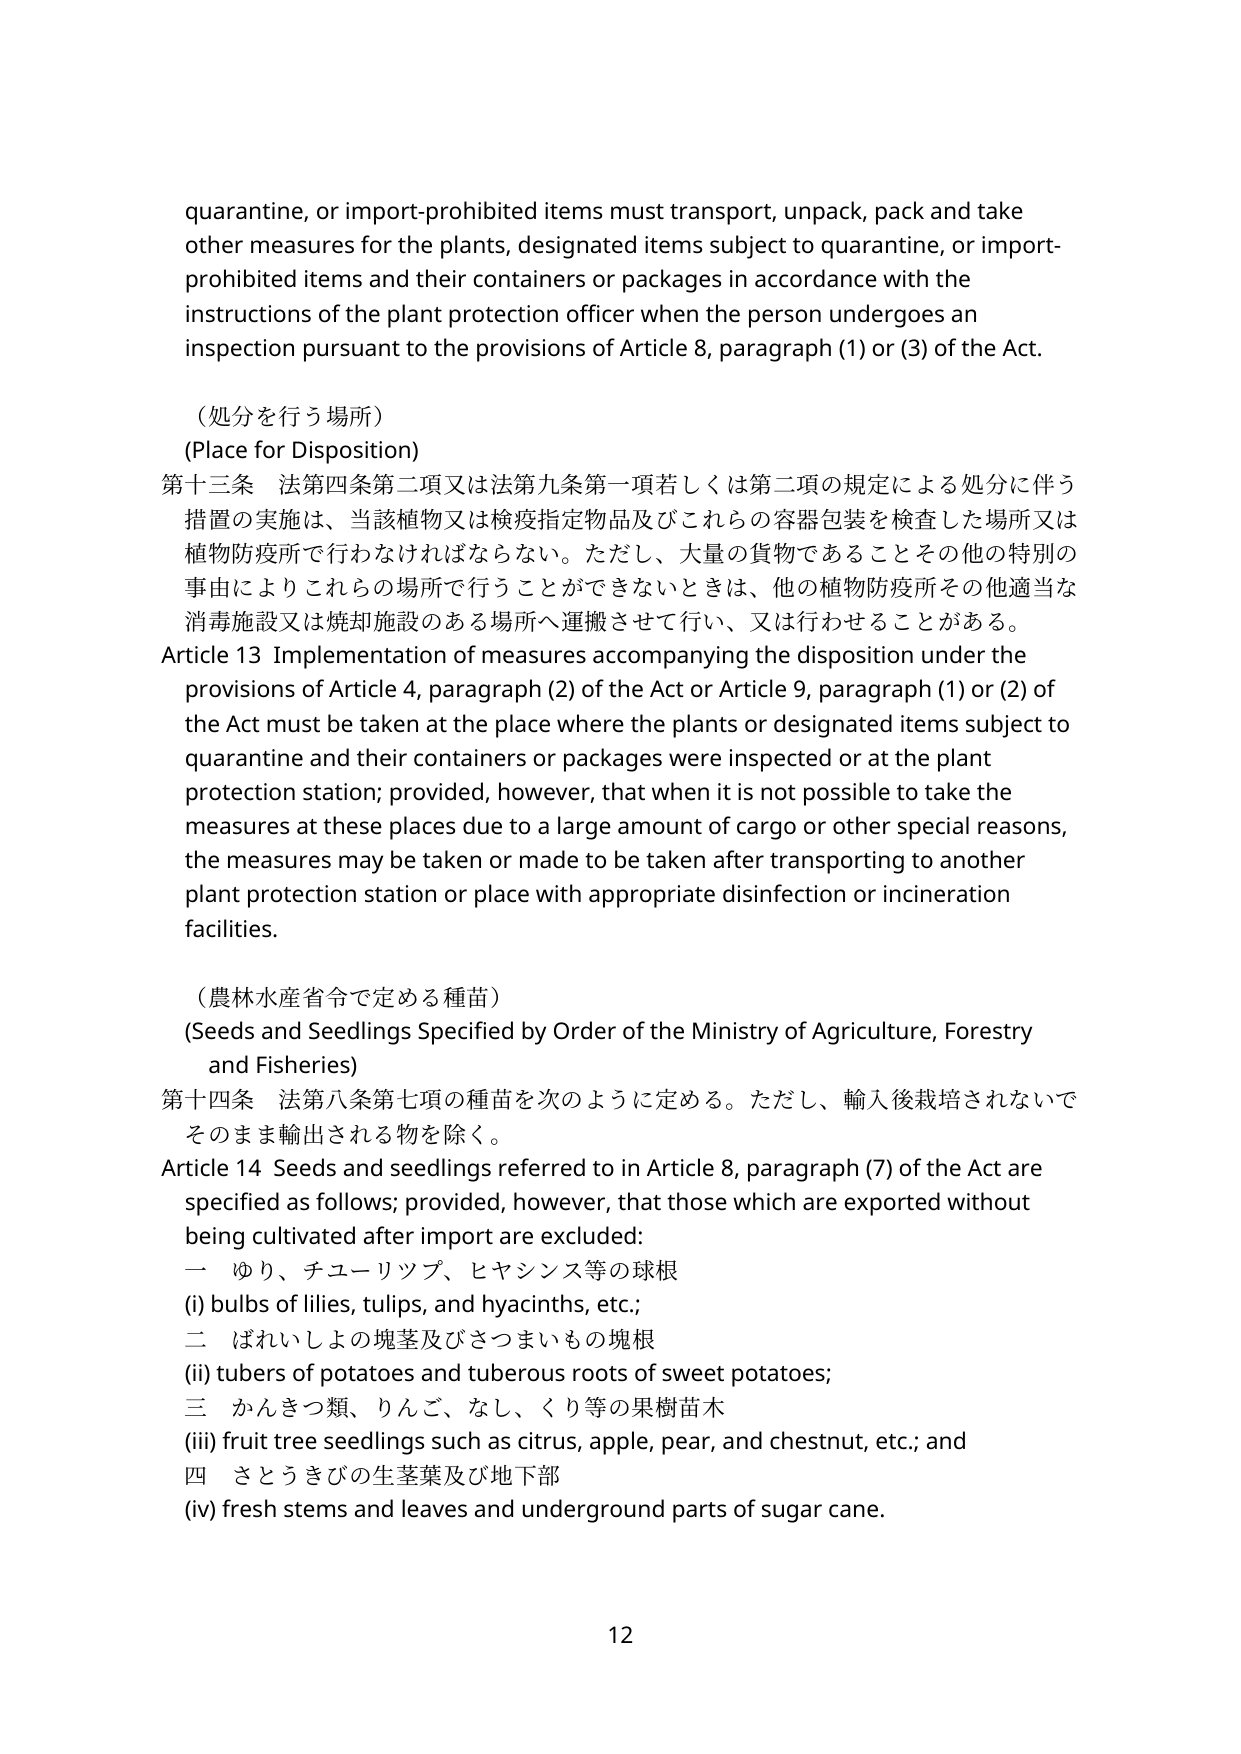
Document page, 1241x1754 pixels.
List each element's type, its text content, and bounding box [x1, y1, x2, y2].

text (Place for Disposition) [184, 433, 1079, 467]
text (i) bulbs of lilies, tulips, and hyacinths, etc.; [184, 1287, 1079, 1321]
text Article 13 Implementation of measures accompanying the disposition under the provisions of Article 4, paragraph (2) of the Act or Article 9, paragraph (1) or (2) of the Act must be taken at the place where the plants or designated items subject to quarantine and their containers or packages were inspected or at the plant protection station; provided, however, that when it is not possible to take the measures at these places due to a large amount of cargo or other special reasons, the measures may be taken or made to be taken after transporting to another plant protection station or place with appropriate disinfection or incineration facilities. [161, 638, 1079, 945]
text 第十三条 法第四条第二項又は法第九条第一項若しくは第二項の規定による処分に伴う措置の実施は、当該植物又は検疫指定物品及びこれらの容器包装を検査した場所又は植物防疫所で行わなければならない。ただし、大量の貨物であることその他の特別の事由によりこれらの場所で行うことができないときは、他の植物防疫所その他適当な消毒施設又は焼却施設のある場所へ運搬させて行い、又は行わせることがある。 [161, 467, 1079, 638]
text （処分を行う場所） [184, 399, 1079, 433]
text (Seeds and Seedlings Specified by Order of the Ministry of Agriculture, Forestry and Fisheries) [184, 1014, 1079, 1082]
text （農林水産省令で定める種苗） [184, 979, 1079, 1014]
text Article 14 Seeds and seedlings referred to in Article 8, paragraph (7) of the Act are specified as follows; provided, however, that those which are exported without being cultivated after import are excluded: [161, 1150, 1079, 1253]
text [161, 194, 1079, 364]
text (iv) fresh stems and leaves and underground parts of sugar cane. [184, 1492, 1079, 1526]
text (ii) tubers of potatoes and tuberous roots of sweet potatoes; [184, 1355, 1079, 1389]
text 四 さとうきびの生茎葉及び地下部 [184, 1458, 1079, 1492]
text 一 ゆり、チユーリツプ、ヒヤシンス等の球根 [184, 1253, 1079, 1287]
text 三 かんきつ類、りんご、なし、くり等の果樹苗木 [184, 1389, 1079, 1424]
text 第十四条 法第八条第七項の種苗を次のように定める。ただし、輸入後栽培されないでそのまま輸出される物を除く。 [161, 1082, 1079, 1150]
text (iii) fruit tree seedlings such as citrus, apple, pear, and chestnut, etc.; and [184, 1424, 1079, 1458]
text 二 ばれいしよの塊茎及びさつまいもの塊根 [184, 1321, 1079, 1355]
